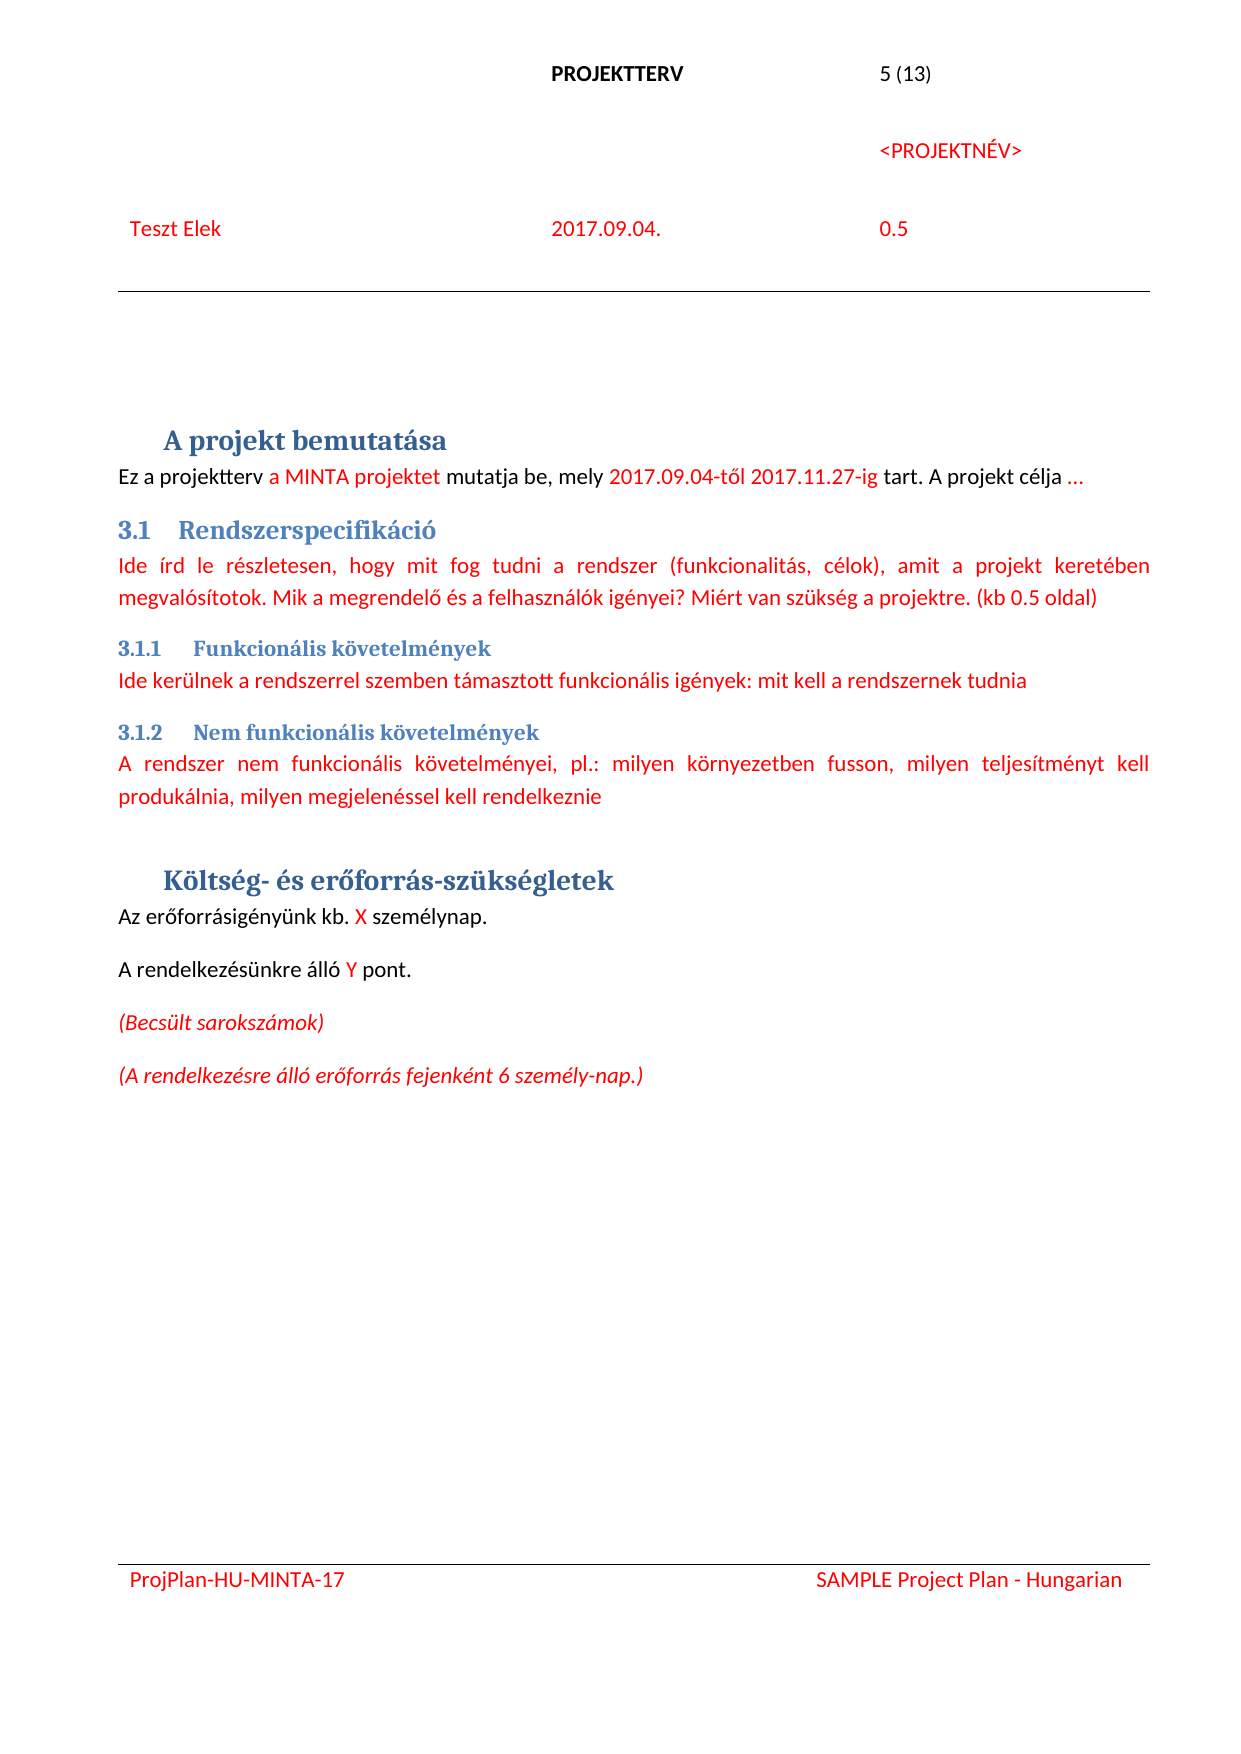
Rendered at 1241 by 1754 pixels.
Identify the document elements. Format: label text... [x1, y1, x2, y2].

subtitle Nem funkcionális követelmények [118, 719, 1152, 746]
subtitle Funkcionális követelmények [118, 636, 1152, 662]
text A rendelkezésünkre álló Y pont. [118, 956, 1152, 983]
subtitle Rendszerspecifikáció [118, 515, 1152, 546]
subtitle A projekt bemutatása [118, 424, 1152, 457]
text (A rendelkezésre álló erőforrás fejenként 6 személy-nap.) [118, 1062, 1152, 1089]
text Az erőforrásigényünk kb. X személynap. [118, 902, 1152, 931]
text A rendszer nem funkcionális követelményei, pl.: milyen környezetben fusson, milyen teljesítményt kell produkálnia, milyen megjelenéssel kell rendelkeznie [118, 749, 1152, 810]
text (Becsült sarokszámok) [118, 1008, 1152, 1037]
text Ez a projektterv a MINTA projektet mutatja be, mely 2017.09.04-től 2017.11.27-ig tart. A projekt célja … [118, 462, 1152, 490]
subtitle Költség- és erőforrás-szükségletek [118, 864, 1152, 897]
text Ide kerülnek a rendszerrel szemben támasztott funkcionális igények: mit kell a rendszernek tudnia [118, 666, 1152, 694]
text Ide írd le részletesen, hogy mit fog tudni a rendszer (funkcionalitás, célok), amit a projekt keretében megvalósítotok. Mik a megrendelő és a felhasználók igényei? Miért van szükség a projektre. (kb 0.5 oldal) [118, 551, 1152, 611]
